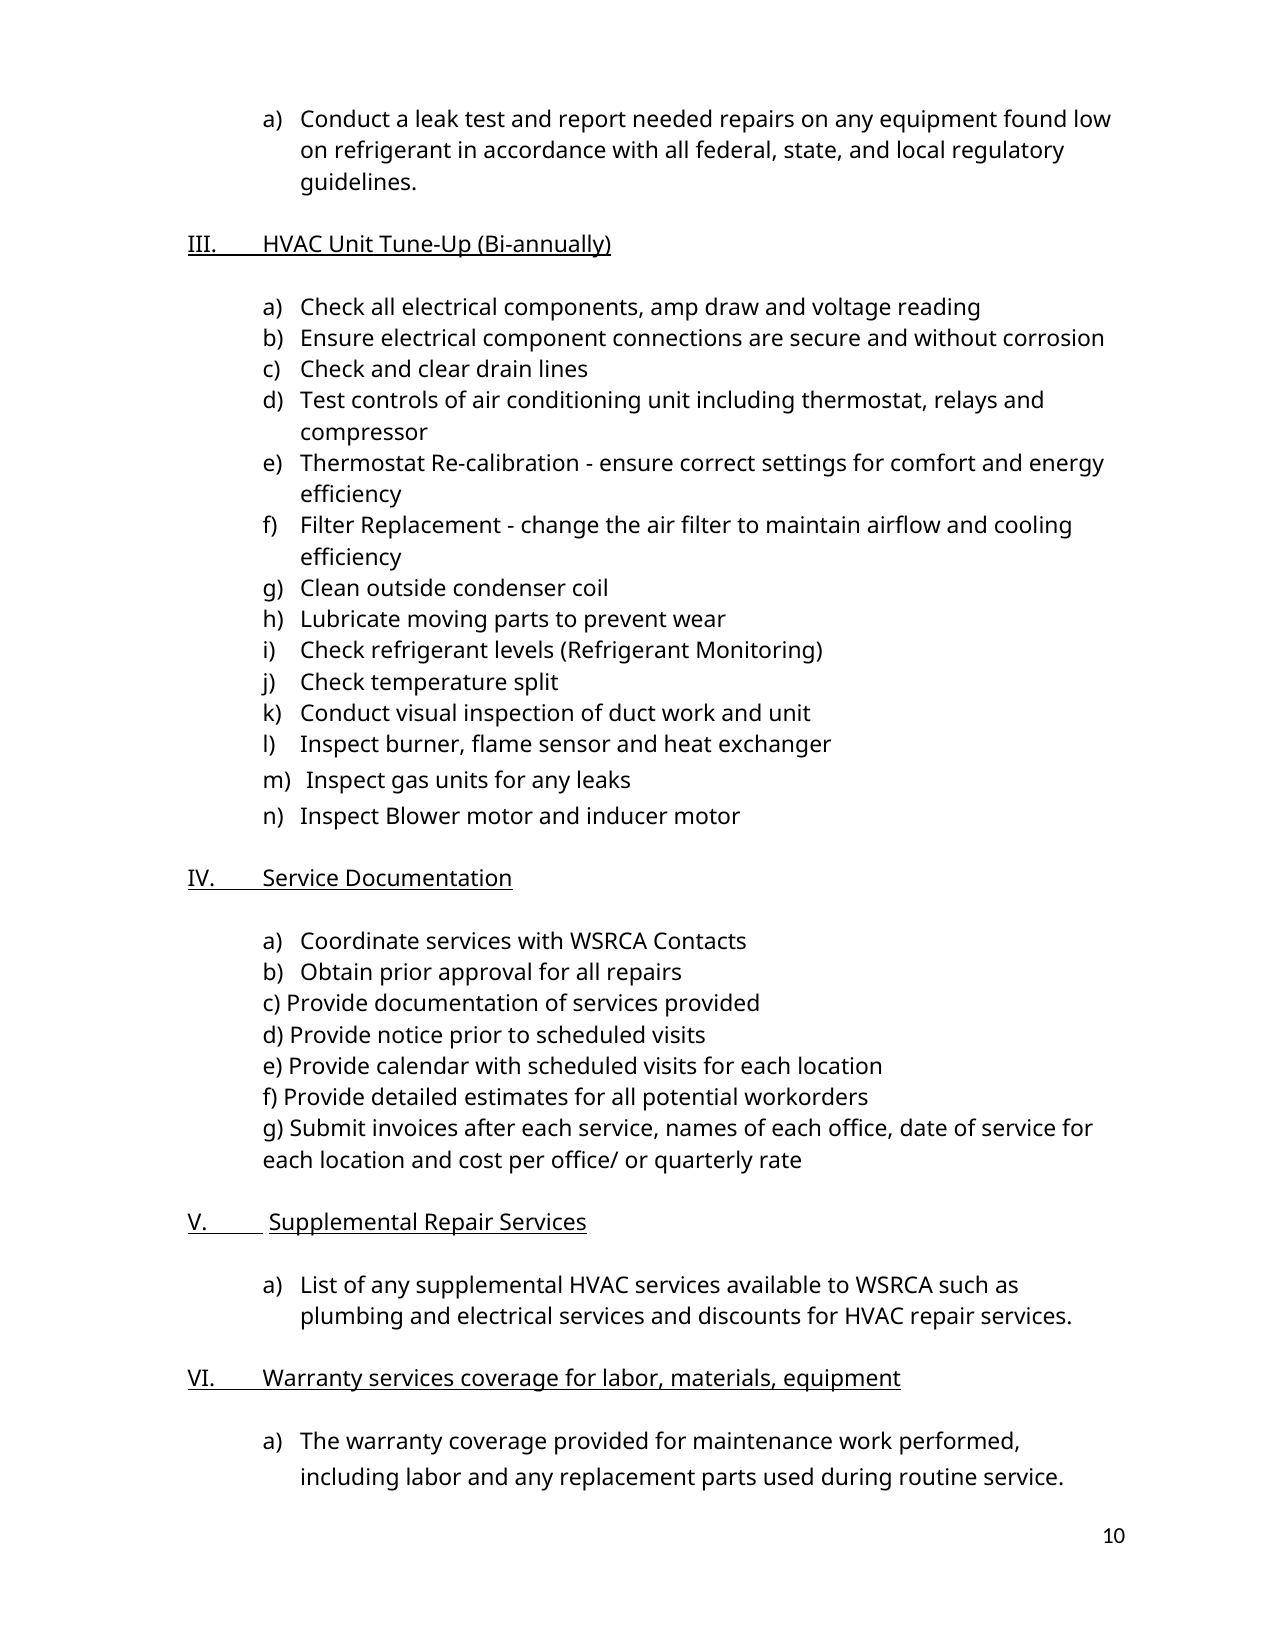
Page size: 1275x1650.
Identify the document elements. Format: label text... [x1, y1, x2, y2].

text d) Provide notice prior to scheduled visits [262, 1019, 1125, 1050]
list Lubricate moving parts to prevent wear [262, 603, 1125, 634]
list Inspect Blower motor and inducer motor [262, 800, 1125, 831]
text c) Provide documentation of services provided [262, 987, 1125, 1019]
list Inspect burner, flame sensor and heat exchanger [262, 728, 1125, 759]
list Coordinate services with WSRCA Contacts [262, 925, 1125, 956]
list List of any supplemental HVAC services available to WSRCA such as plumbing and electrical services and discounts for HVAC repair services. [262, 1269, 1125, 1331]
list Conduct a leak test and report needed repairs on any equipment found low on refrigerant in accordance with all federal, state, and local regulatory guidelines. [262, 103, 1125, 197]
list The warranty coverage provided for maintenance work performed, including labor and any replacement parts used during routine service. [262, 1425, 1125, 1492]
list Supplemental Repair Services [187, 1206, 1125, 1237]
list Check all electrical components, amp draw and voltage reading [262, 291, 1125, 322]
list Obtain prior approval for all repairs [262, 956, 1125, 987]
list Check temperature split [262, 666, 1125, 697]
list Warranty services coverage for labor, materials, equipment [187, 1362, 1125, 1394]
list Check refrigerant levels (Refrigerant Monitoring) [262, 634, 1125, 666]
list Check and clear drain lines [262, 353, 1125, 384]
text f) Provide detailed estimates for all potential workorders [262, 1081, 1125, 1112]
list Inspect gas units for any leaks [262, 764, 1125, 795]
list Filter Replacement - change the air filter to maintain airflow and cooling efficiency [262, 509, 1125, 572]
list Clean outside condenser coil [262, 572, 1125, 603]
list Test controls of air conditioning unit including thermostat, relays and compressor [262, 384, 1125, 447]
list Ensure electrical component connections are secure and without corrosion [262, 322, 1125, 353]
list Service Documentation [187, 862, 1125, 894]
text e) Provide calendar with scheduled visits for each location [262, 1050, 1125, 1081]
list Conduct visual inspection of duct work and unit [262, 697, 1125, 728]
list Thermostat Re-calibration - ensure correct settings for comfort and energy efficiency [262, 447, 1125, 509]
text g) Submit invoices after each service, names of each office, date of service for each location and cost per office/ or quarterly rate [262, 1112, 1125, 1175]
list HVAC Unit Tune-Up (Bi-annually) [187, 228, 1125, 259]
